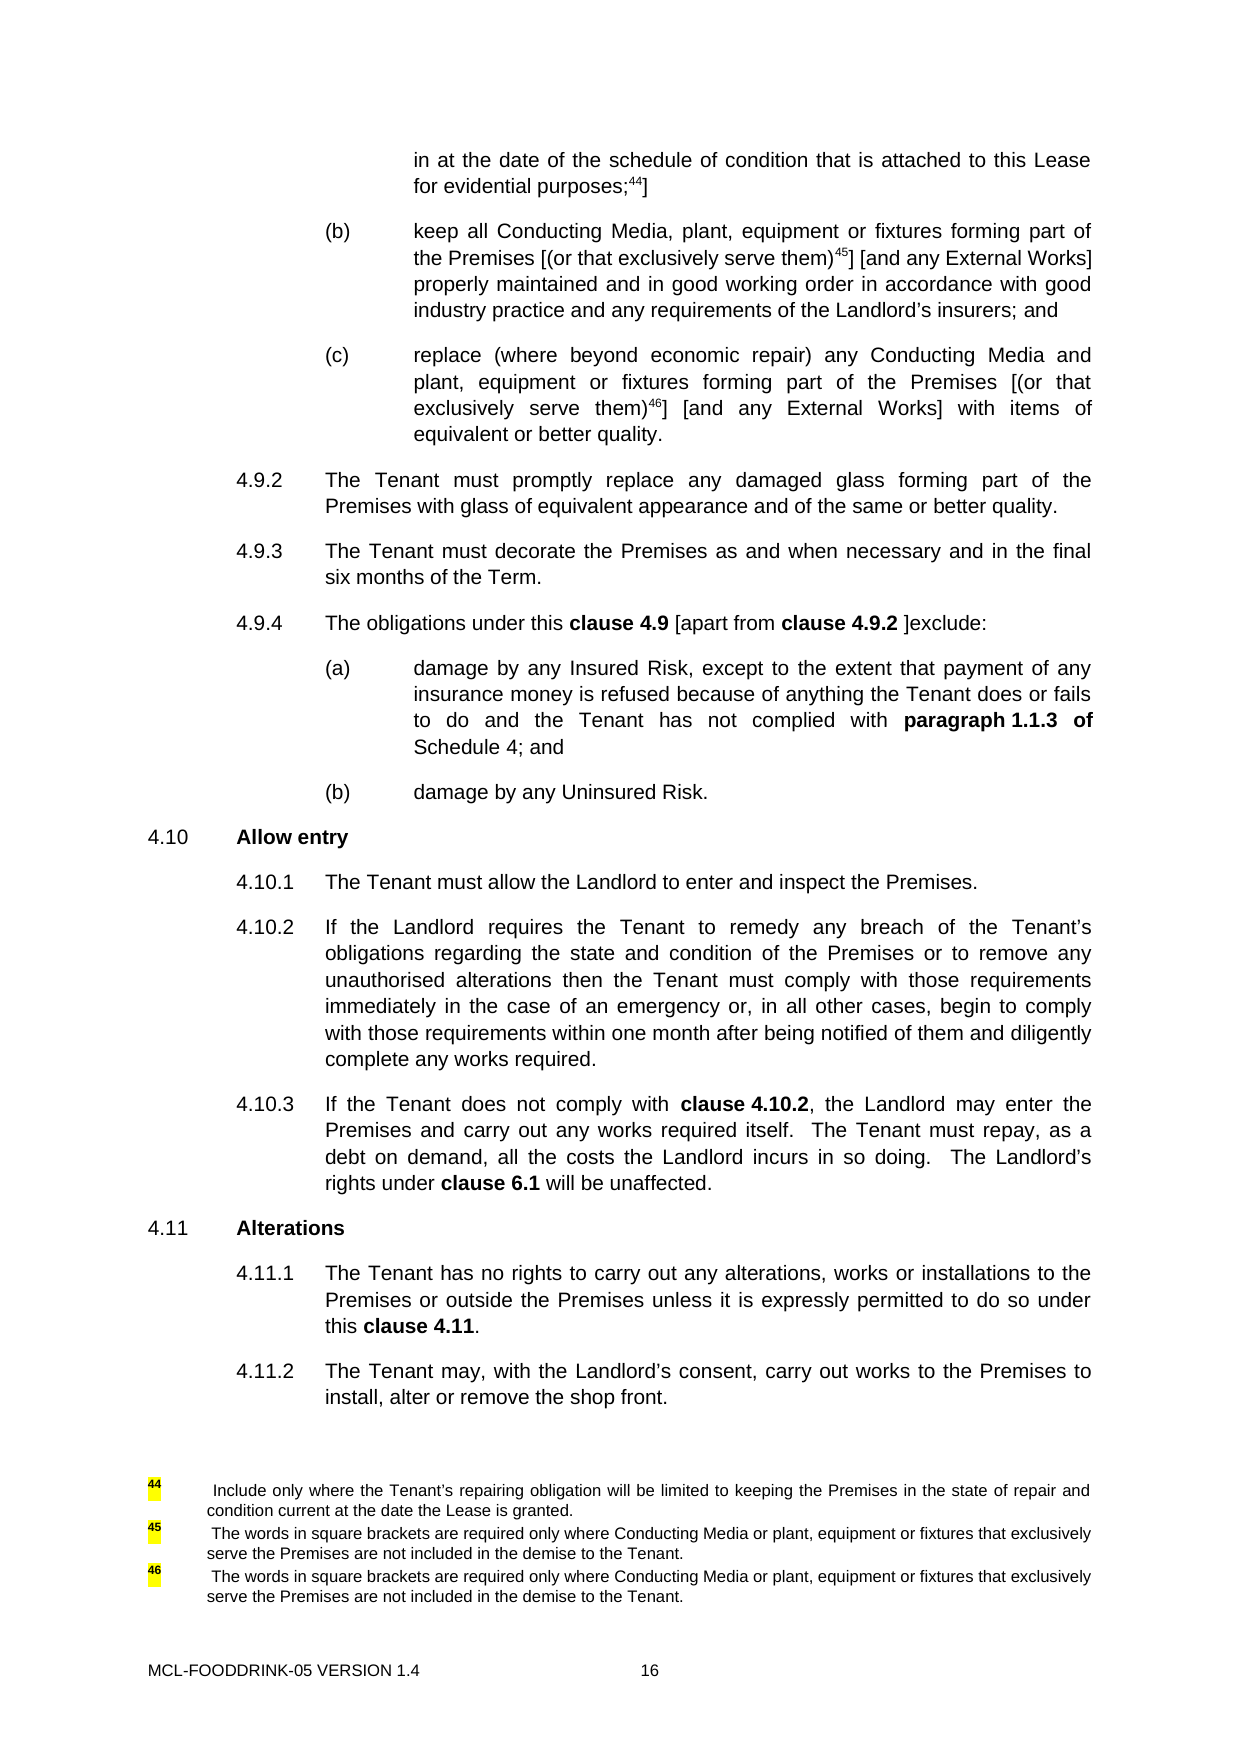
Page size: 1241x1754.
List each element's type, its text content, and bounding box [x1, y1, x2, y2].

subtitle replace (where beyond economic repair) any Conducting Media and plant, equipment or fixtures forming part of the Premises [(or that exclusively serve them)] [and any External Works] with items of equivalent or better quality. [325, 343, 1093, 446]
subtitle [325, 148, 1093, 198]
subtitle The Tenant must promptly replace any damaged glass forming part of the Premises with glass of equivalent appearance and of the same or better quality. [236, 467, 1093, 518]
subtitle keep all Conducting Media, plant, equipment or fixtures forming part of the Premises [(or that exclusively serve them)] [and any External Works] properly maintained and in good working order in accordance with good industry practice and any requirements of the Landlord’s insurers; and [325, 219, 1093, 322]
subtitle If the Tenant does not comply with clause 4.10.2, the Landlord may enter the Premises and carry out any works required itself. The Tenant must repay, as a debt on demand, all the costs the Landlord incurs in so doing. The Landlord’s rights under clause 6.1 will be unaffected. [236, 1092, 1093, 1195]
subtitle The Tenant may, with the Landlord’s consent, carry out works to the Premises to install, alter or remove the shop front. [236, 1359, 1093, 1409]
subtitle The Tenant has no rights to carry out any alterations, works or installations to the Premises or outside the Premises unless it is expressly permitted to do so under this clause 4.11. [236, 1261, 1093, 1338]
subtitle damage by any Insured Risk, except to the extent that payment of any insurance money is refused because of anything the Tenant does or fails to do and the Tenant has not complied with paragraph 1.1.3 of Schedule 4; and [325, 655, 1093, 758]
subtitle damage by any Uninsured Risk. [325, 779, 1093, 803]
subtitle The obligations under this clause 4.9 [apart from clause 4.9.2 ]exclude: [236, 610, 1093, 634]
subtitle Alterations [148, 1216, 1093, 1240]
subtitle The Tenant must decorate the Premises as and when necessary and in the final six months of the Term. [236, 539, 1093, 589]
subtitle The Tenant must allow the Landlord to enter and inspect the Premises. [236, 870, 1093, 894]
subtitle Allow entry [148, 825, 1093, 849]
subtitle If the Landlord requires the Tenant to remedy any breach of the Tenant’s obligations regarding the state and condition of the Premises or to remove any unauthorised alterations then the Tenant must comply with those requirements immediately in the case of an emergency or, in all other cases, begin to comply with those requirements within one month after being notified of them and diligently complete any works required. [236, 915, 1093, 1071]
